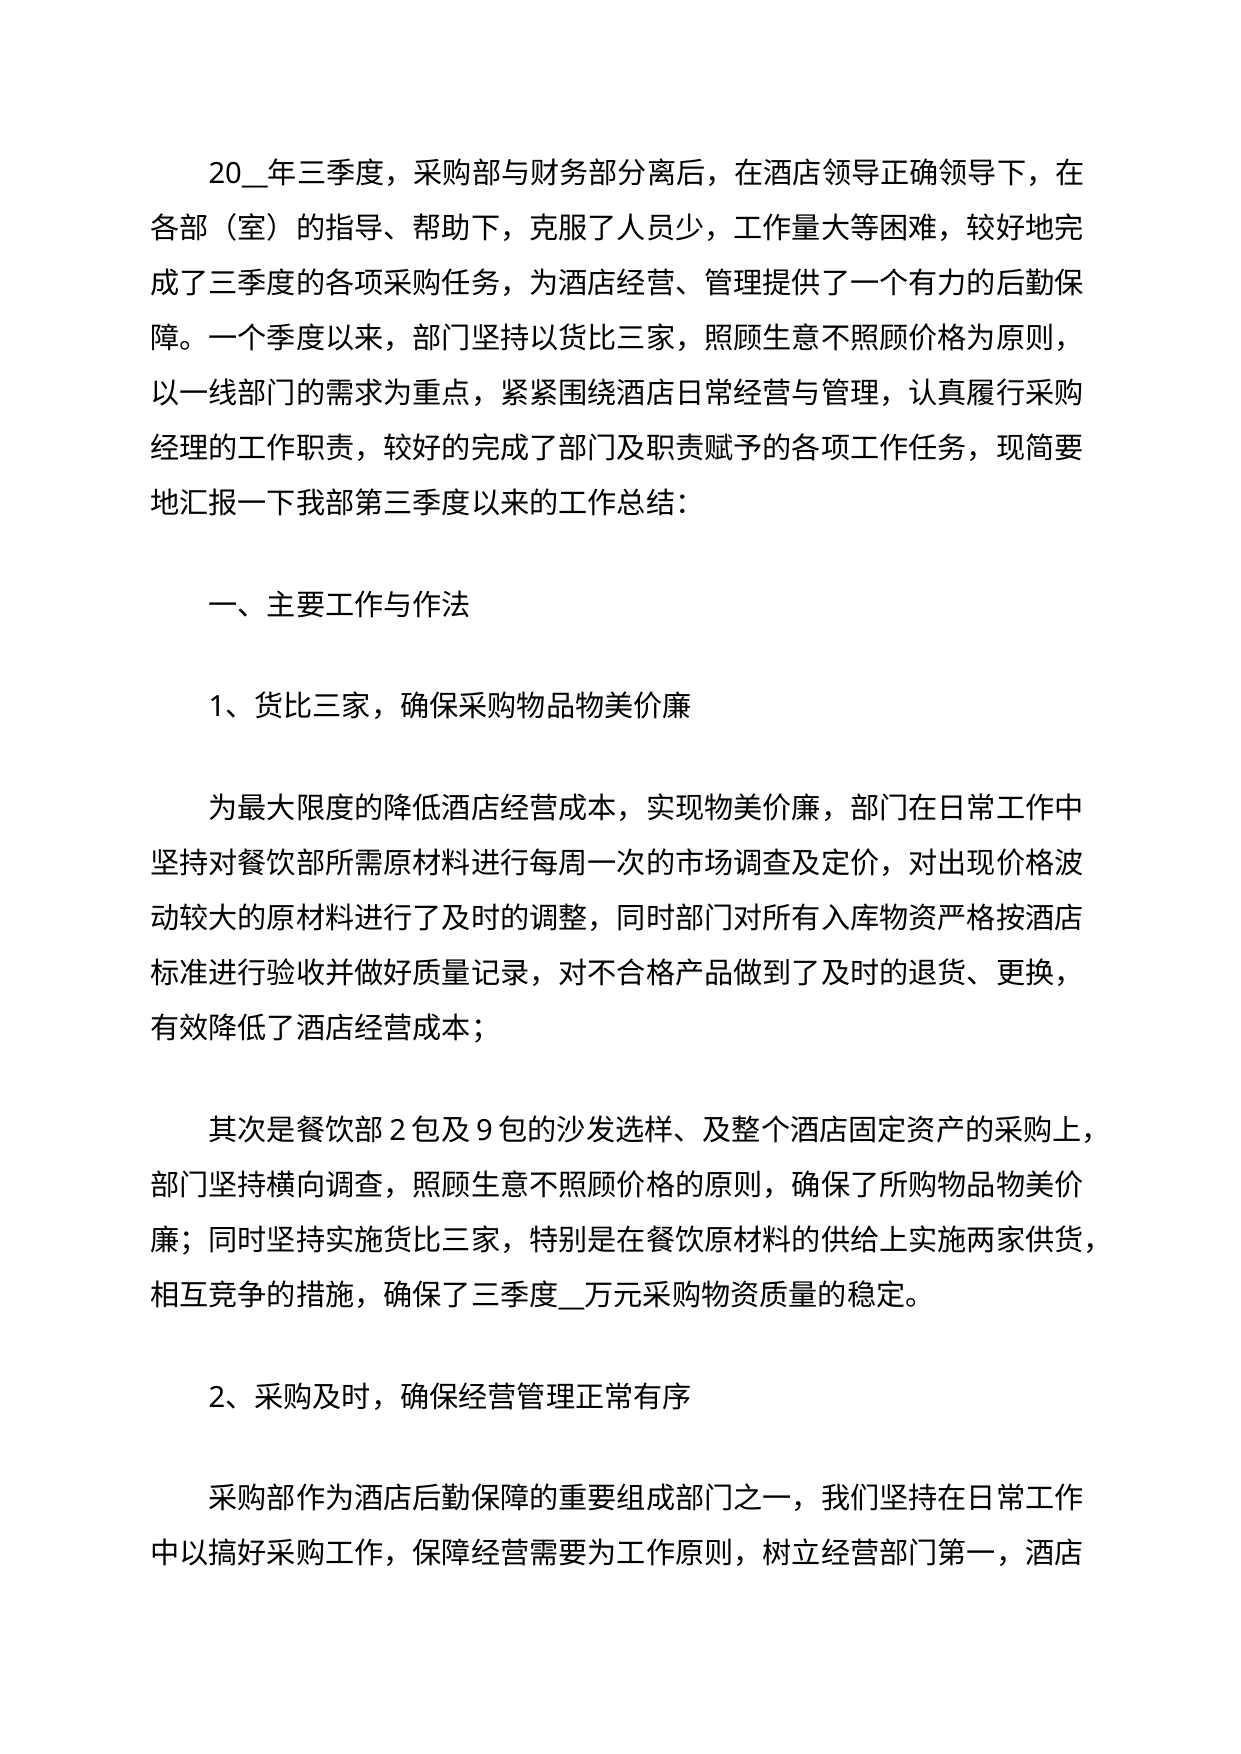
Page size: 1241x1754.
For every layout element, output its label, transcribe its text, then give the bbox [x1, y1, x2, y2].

text 20__年三季度，采购部与财务部分离后，在酒店领导正确领导下，在各部（室）的指导、帮助下，克服了人员少，工作量大等困难，较好地完成了三季度的各项采购任务，为酒店经营、管理提供了一个有力的后勤保障。一个季度以来，部门坚持以货比三家，照顾生意不照顾价格为原则，以一线部门的需求为重点，紧紧围绕酒店日常经营与管理，认真履行采购经理的工作职责，较好的完成了部门及职责赋予的各项工作任务，现简要地汇报一下我部第三季度以来的工作总结： [150, 150, 1090, 522]
text 1、货比三家，确保采购物品物美价廉 [150, 683, 1090, 725]
text 一、主要工作与作法 [150, 581, 1090, 623]
text 为最大限度的降低酒店经营成本，实现物美价廉，部门在日常工作中坚持对餐饮部所需原材料进行每周一次的市场调查及定价，对出现价格波动较大的原材料进行了及时的调整，同时部门对所有入库物资严格按酒店标准进行验收并做好质量记录，对不合格产品做到了及时的退货、更换，有效降低了酒店经营成本； [150, 785, 1090, 1047]
text 2、采购及时，确保经营管理正常有序 [150, 1373, 1090, 1416]
text 其次是餐饮部2包及9包的沙发选样、及整个酒店固定资产的采购上，部门坚持横向调查，照顾生意不照顾价格的原则，确保了所购物品物美价廉；同时坚持实施货比三家，特别是在餐饮原材料的供给上实施两家供货，相互竞争的措施，确保了三季度__万元采购物资质量的稳定。 [150, 1106, 1090, 1313]
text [150, 1475, 1090, 1572]
